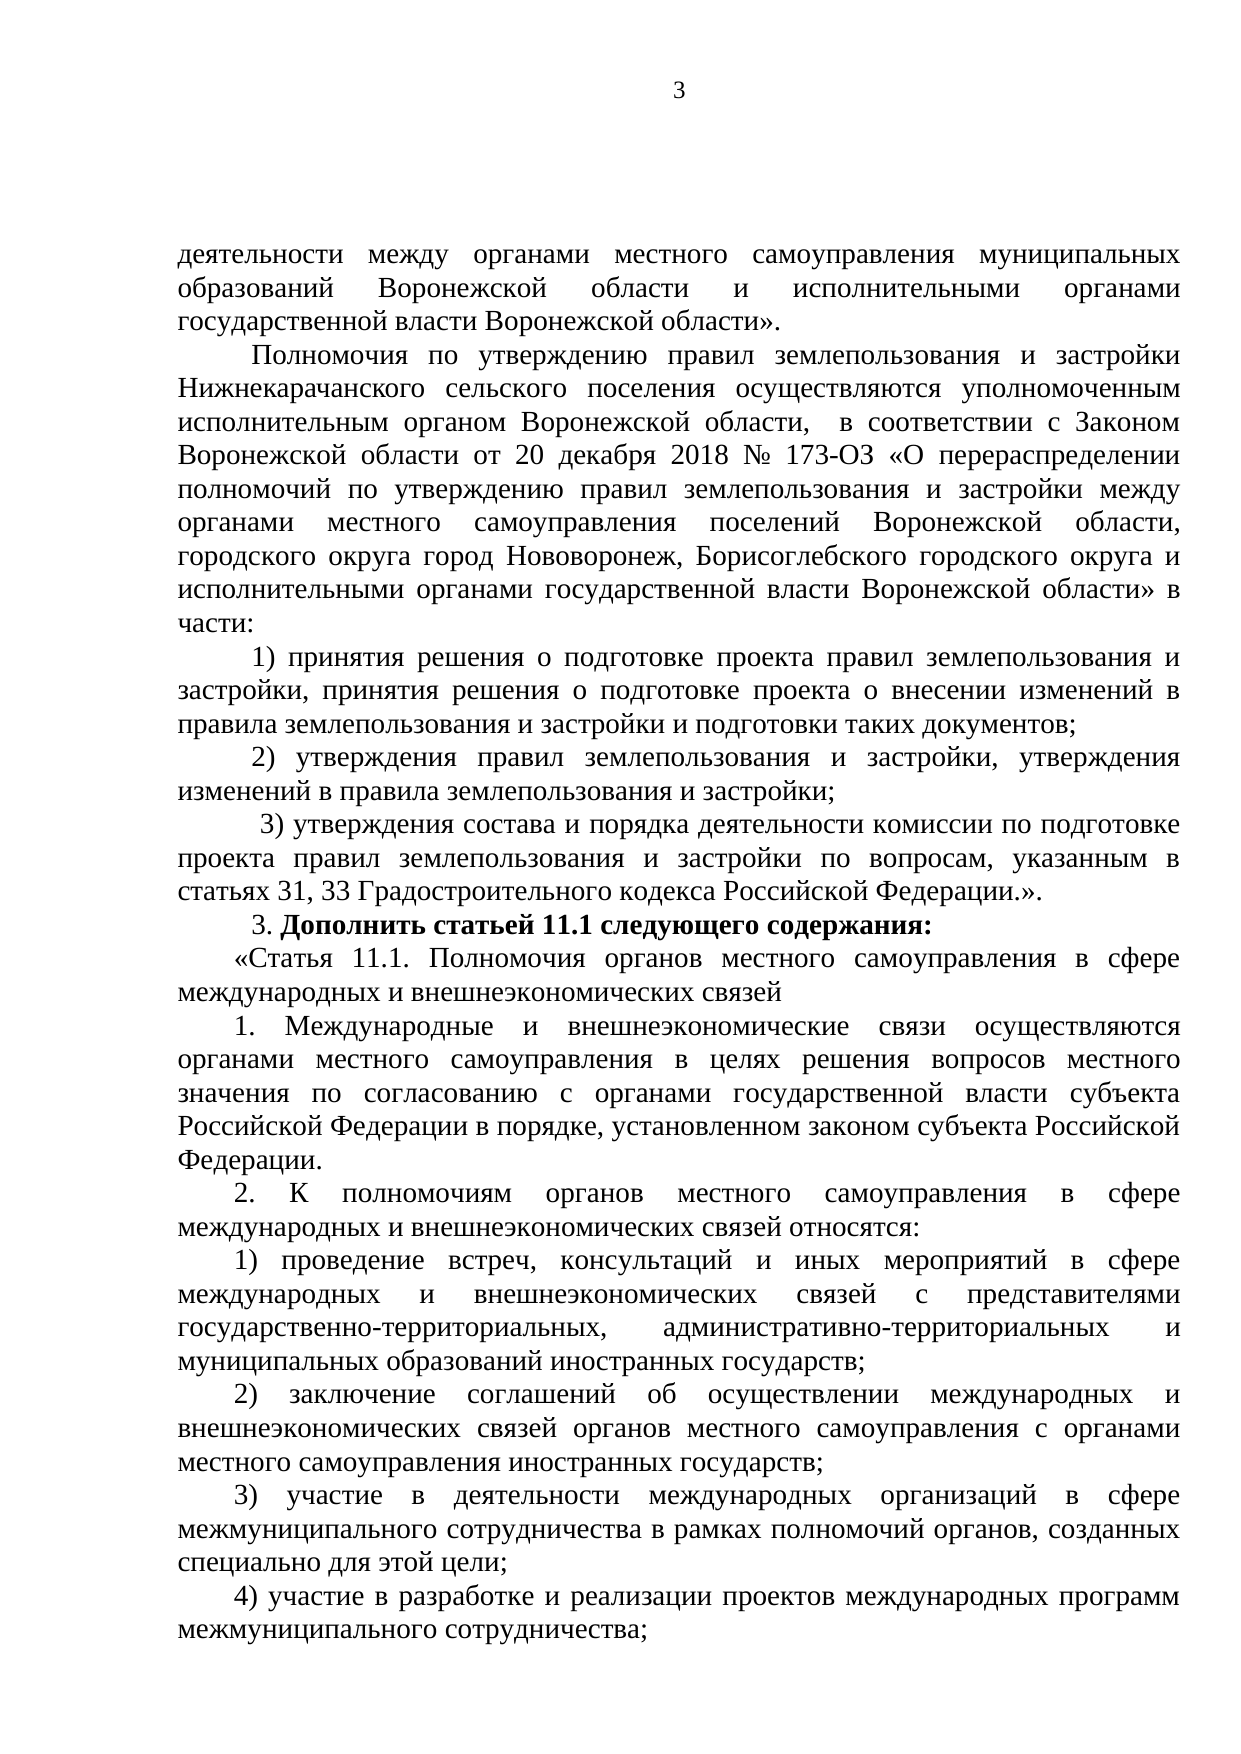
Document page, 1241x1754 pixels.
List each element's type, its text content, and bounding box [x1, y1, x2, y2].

text 3) участие в деятельности международных организаций в сфере межмуниципального сотрудничества в рамках полномочий органов, созданных специально для этой цели; [177, 1477, 1181, 1578]
text Полномочия по утверждению правил землепользования и застройки Нижнекарачанского сельского поселения осуществляются уполномоченным исполнительным органом Воронежской области, в соответствии с Законом Воронежской области от 20 декабря 2018 № 173-ОЗ «О перераспределении полномочий по утверждению правил землепользования и застройки между органами местного самоуправления поселений Воронежской области, городского округа город Нововоронеж, Борисоглебского городского округа и исполнительными органами государственной власти Воронежской области» в части: [177, 337, 1181, 639]
text 2) заключение соглашений об осуществлении международных и внешнеэкономических связей органов местного самоуправления с органами местного самоуправления иностранных государств; [177, 1377, 1181, 1477]
text 2. К полномочиям органов местного самоуправления в сфере международных и внешнеэкономических связей относятся: [177, 1175, 1181, 1242]
text 4) участие в разработке и реализации проектов международных программ межмуниципального сотрудничества; [177, 1578, 1181, 1645]
text «Статья 11.1. Полномочия органов местного самоуправления в сфере международных и внешнеэкономических связей [177, 941, 1181, 1008]
text 3) утверждения состава и порядка деятельности комиссии по подготовке проекта правил землепользования и застройки по вопросам, указанным в статьях 31, 33 Градостроительного кодекса Российской Федерации.». [177, 806, 1181, 907]
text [177, 236, 1181, 337]
text 1) проведение встреч, консультаций и иных мероприятий в сфере международных и внешнеэкономических связей с представителями государственно-территориальных, административно-территориальных и муниципальных образований иностранных государств; [177, 1242, 1181, 1377]
text 3. Дополнить статьей 11.1 следующего содержания: [177, 907, 1181, 941]
text 1) принятия решения о подготовке проекта правил землепользования и застройки, принятия решения о подготовке проекта о внесении изменений в правила землепользования и застройки и подготовки таких документов; [177, 639, 1181, 739]
text 1. Международные и внешнеэкономические связи осуществляются органами местного самоуправления в целях решения вопросов местного значения по согласованию с органами государственной власти субъекта Российской Федерации в порядке, установленном законом субъекта Российской Федерации. [177, 1008, 1181, 1175]
text 2) утверждения правил землепользования и застройки, утверждения изменений в правила землепользования и застройки; [177, 739, 1181, 806]
